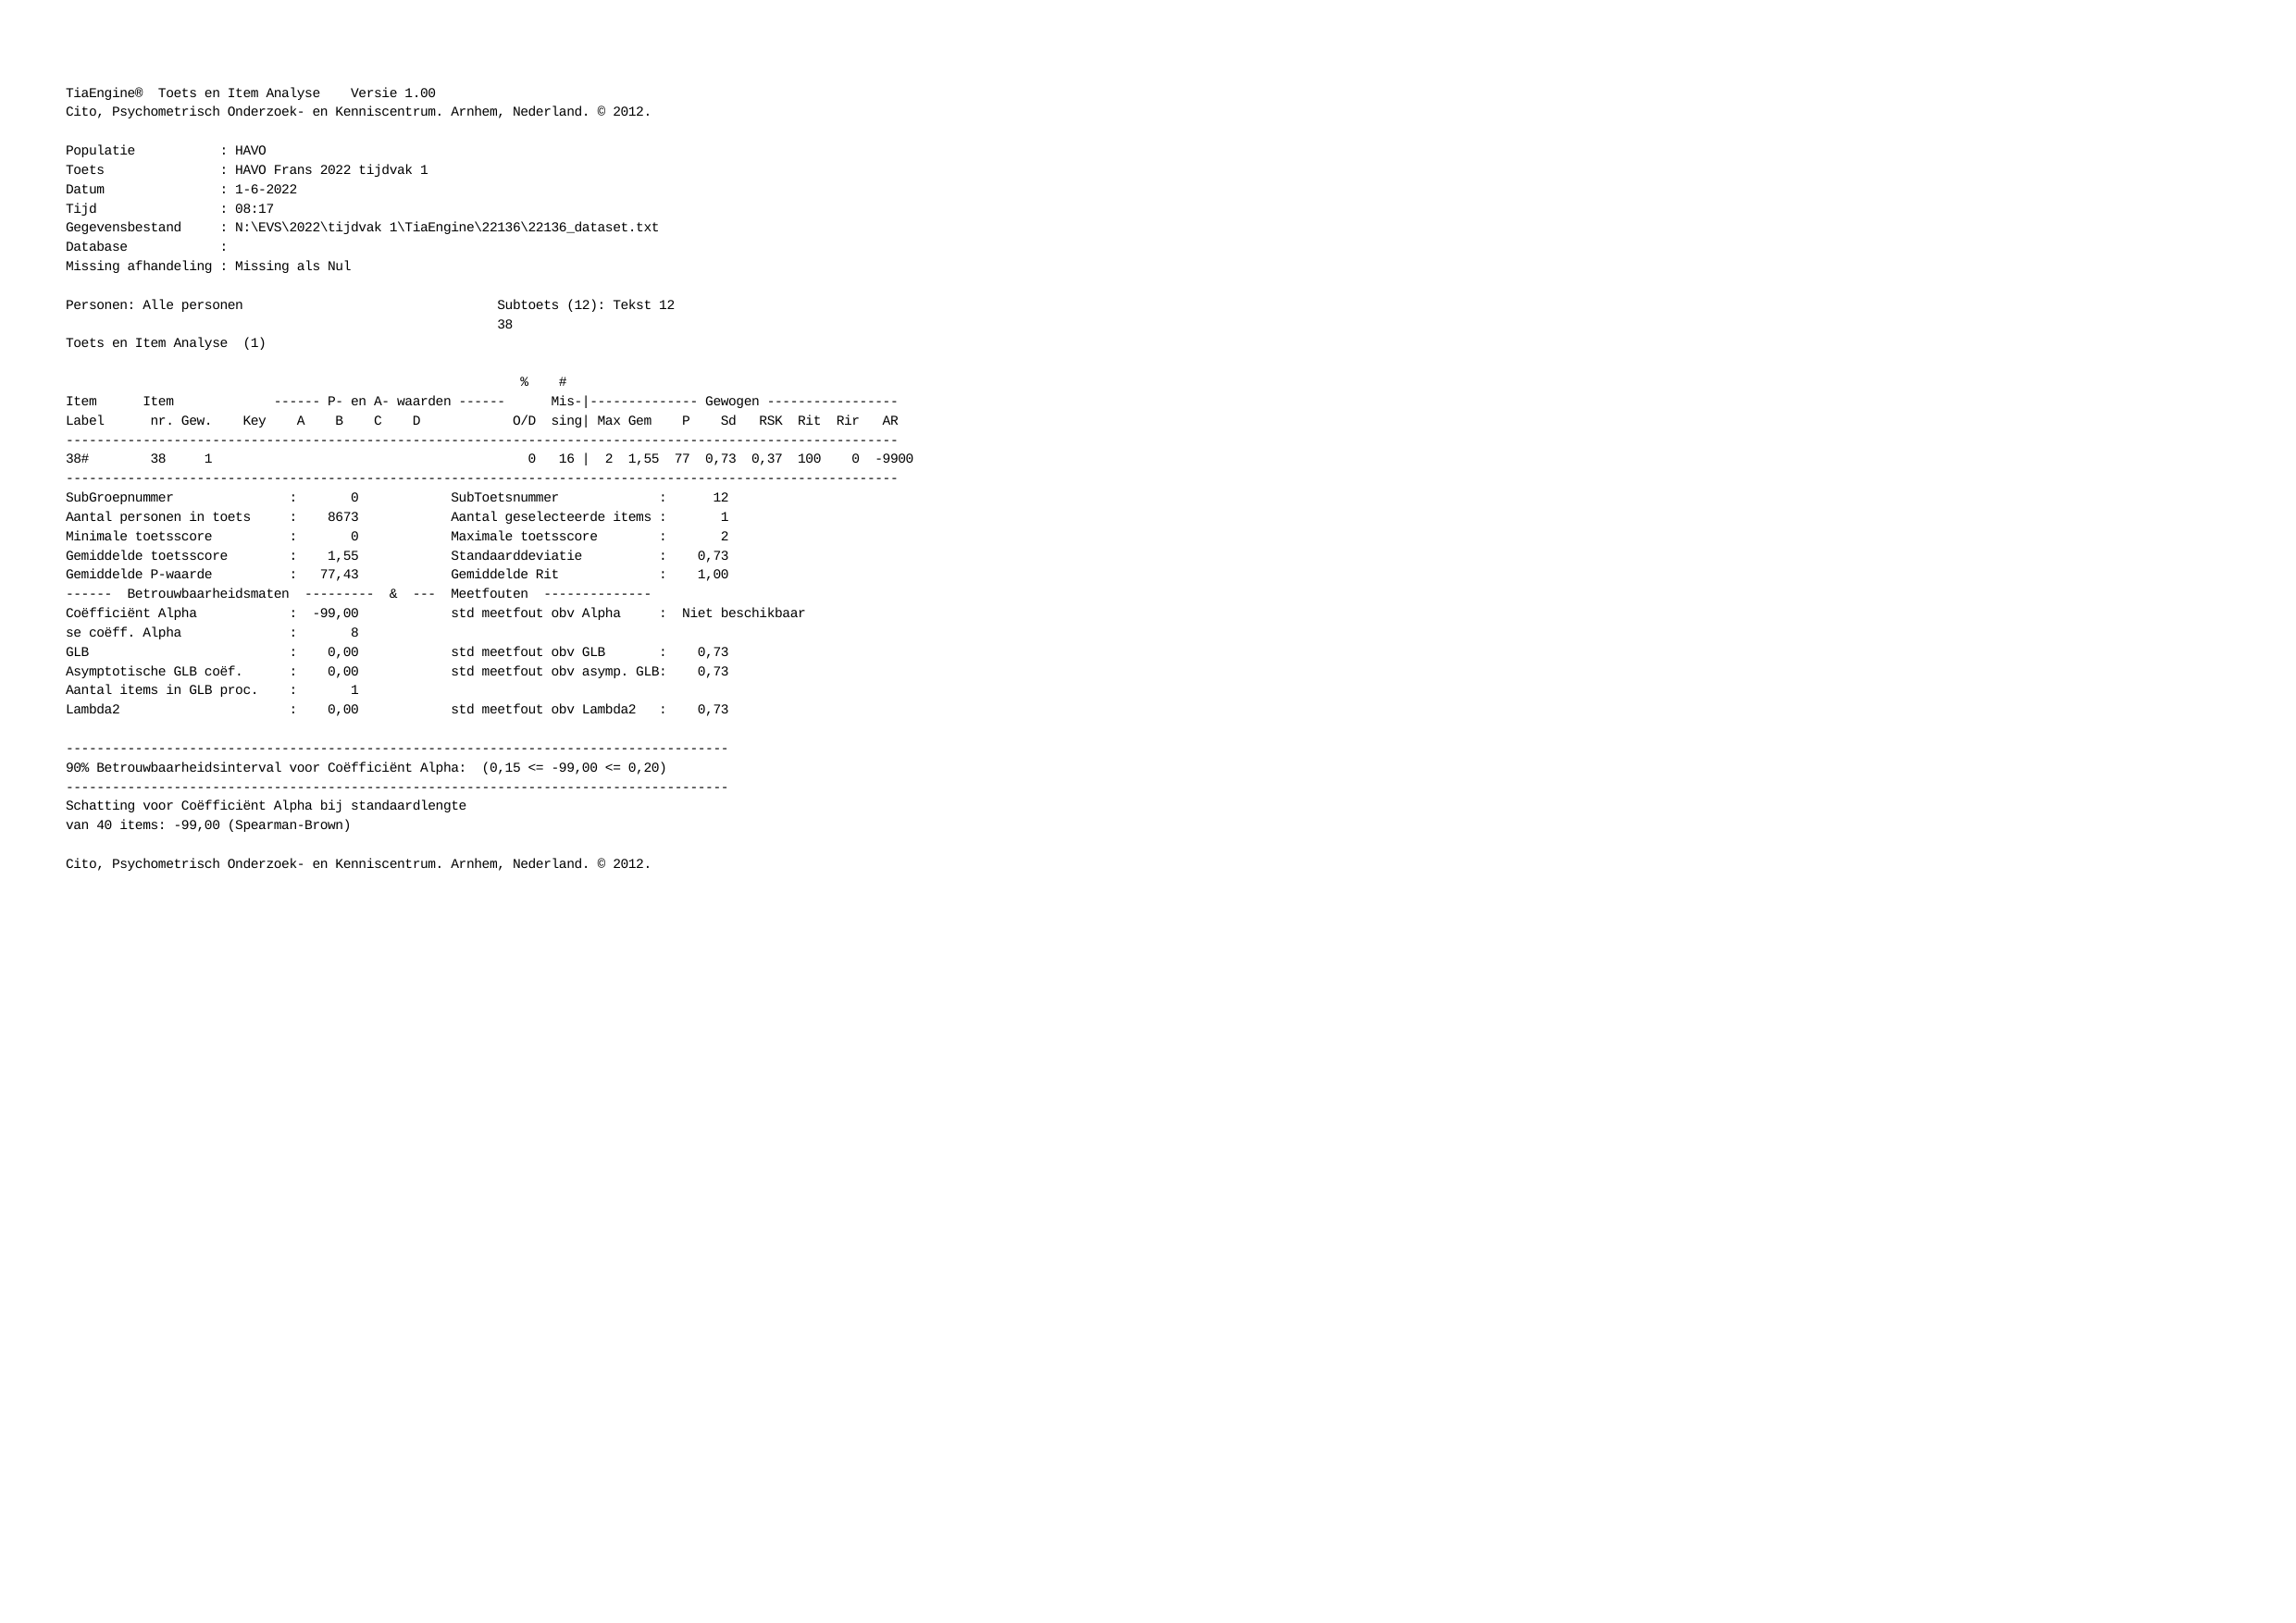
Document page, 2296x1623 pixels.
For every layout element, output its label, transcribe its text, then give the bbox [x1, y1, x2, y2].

text Label nr. Gew. Key A B C D O/D sing| Max Gem P Sd RSK Rit Rir AR [66, 410, 2252, 428]
text Lambda2 : 0,00 std meetfout obv Lambda2 : 0,73 [66, 699, 2252, 718]
text ------------------------------------------------------------------------------------------------------------ [66, 428, 2252, 448]
text ------------------------------------------------------------------------------------------------------------ [66, 467, 2252, 487]
text Minimale toetsscore : 0 Maximale toetsscore : 2 [66, 526, 2252, 544]
text Tijd : 08:17 [66, 197, 2252, 217]
text SubGroepnummer : 0 SubToetsnummer : 12 [66, 487, 2252, 506]
text TiaEngine® Toets en Item Analyse Versie 1.00 [66, 81, 2252, 101]
text Missing afhandeling : Missing als Nul [66, 255, 2252, 275]
text Personen: Alle personen Subtoets (12): Tekst 12 [66, 294, 2252, 313]
text Cito, Psychometrisch Onderzoek- en Kenniscentrum. Arnhem, Nederland. © 2012. [66, 853, 2252, 873]
text Toets en Item Analyse (1) [66, 332, 2252, 352]
text Cito, Psychometrisch Onderzoek- en Kenniscentrum. Arnhem, Nederland. © 2012. [66, 101, 2252, 120]
text Schatting voor Coëfficiënt Alpha bij standaardlengte [66, 795, 2252, 814]
text Item Item ------ P- en A- waarden ------ Mis-|-------------- Gewogen ----------------- [66, 390, 2252, 410]
text Aantal personen in toets : 8673 Aantal geselecteerde items : 1 [66, 506, 2252, 526]
text Populatie : HAVO [66, 140, 2252, 159]
text Coëfficiënt Alpha : -99,00 std meetfout obv Alpha : Niet beschikbaar [66, 602, 2252, 622]
text Database : [66, 236, 2252, 255]
text Aantal items in GLB proc. : 1 [66, 679, 2252, 699]
text -------------------------------------------------------------------------------------- [66, 737, 2252, 757]
text 38# 38 1 0 16 | 2 1,55 77 0,73 0,37 100 0 -9900 [66, 448, 2252, 467]
text Gegevensbestand : N:\EVS\2022\tijdvak 1\TiaEngine\22136\22136_dataset.txt [66, 217, 2252, 236]
text Toets : HAVO Frans 2022 tijdvak 1 [66, 159, 2252, 179]
text Gemiddelde toetsscore : 1,55 Standaarddeviatie : 0,73 [66, 544, 2252, 564]
text se coëff. Alpha : 8 [66, 622, 2252, 641]
text 90% Betrouwbaarheidsinterval voor Coëfficiënt Alpha: (0,15 <= -99,00 <= 0,20) [66, 757, 2252, 775]
text 38 [66, 313, 2252, 332]
text Datum : 1-6-2022 [66, 179, 2252, 197]
text GLB : 0,00 std meetfout obv GLB : 0,73 [66, 641, 2252, 660]
text ------ Betrouwbaarheidsmaten --------- & --- Meetfouten -------------- [66, 583, 2252, 602]
text Gemiddelde P-waarde : 77,43 Gemiddelde Rit : 1,00 [66, 564, 2252, 583]
text % # [66, 371, 2252, 390]
text van 40 items: -99,00 (Spearman-Brown) [66, 814, 2252, 834]
text -------------------------------------------------------------------------------------- [66, 775, 2252, 795]
text Asymptotische GLB coëf. : 0,00 std meetfout obv asymp. GLB: 0,73 [66, 660, 2252, 679]
